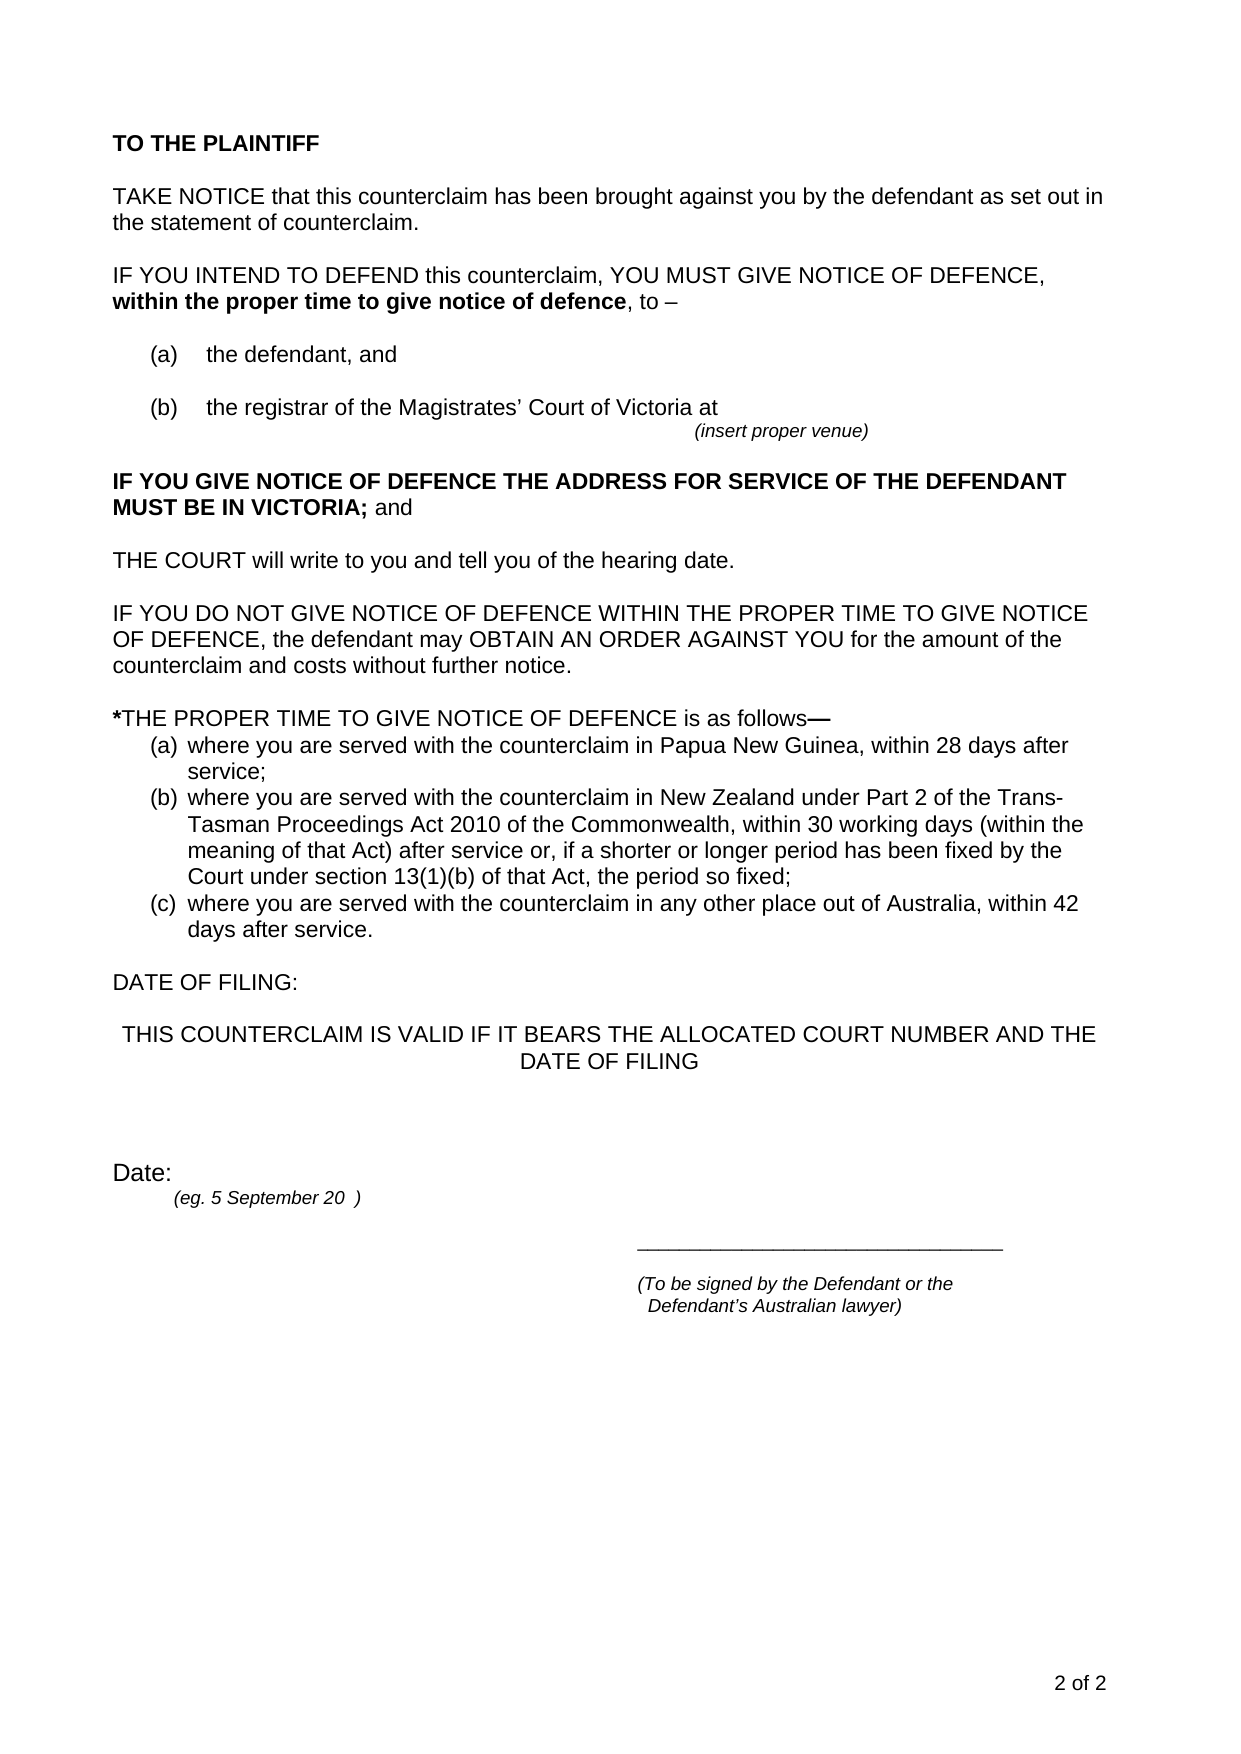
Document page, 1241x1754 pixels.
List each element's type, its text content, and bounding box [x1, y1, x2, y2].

text TO THE PLAINTIFF [112, 130, 1106, 156]
list where you are served with the counterclaim in New Zealand under Part 2 of the Trans-Tasman Proceedings Act 2010 of the Commonwealth, within 30 working days (within the meaning of that Act) after service or, if a shorter or longer period has been fixed by the Court under section 13(1)(b) of that Act, the period so fixed; [150, 784, 1106, 890]
text ___________________________________ [112, 1230, 1106, 1252]
text THIS COUNTERCLAIM IS VALID IF IT BEARS THE ALLOCATED COURT NUMBER AND THE DATE OF FILING [112, 1021, 1106, 1074]
list where you are served with the counterclaim in , within 28 days after service; [150, 732, 1106, 784]
text Defendant’s Australian lawyer) [112, 1295, 1106, 1316]
text IF YOU DO NOT GIVE NOTICE OF DEFENCE WITHIN THE PROPER TIME TO GIVE NOTICE OF DEFENCE, the defendant may OBTAIN AN ORDER AGAINST YOU for the amount of the counterclaim and costs without further notice. [112, 600, 1106, 679]
text *THE PROPER TIME TO GIVE NOTICE OF DEFENCE is as follows— [112, 705, 1106, 732]
text (To be signed by the Defendant or the [112, 1273, 1106, 1295]
text (b) the registrar of the Magistrates’ Court of Victoria at [150, 394, 1106, 420]
text THE COURT will write to you and tell you of the hearing date. [112, 547, 1106, 573]
text (insert proper venue) [637, 420, 1106, 442]
text IF YOU INTEND TO DEFEND this counterclaim, YOU MUST GIVE NOTICE OF DEFENCE, within the proper time to give notice of defence, to – [112, 262, 1106, 314]
text TAKE NOTICE that this counterclaim has been brought against you by the defendant as set out in the statement of counterclaim. [112, 183, 1106, 236]
text (a) the defendant, and [150, 341, 1106, 367]
list where you are served with the counterclaim in any other place out of , within 42 days after service. [150, 890, 1106, 942]
text IF YOU GIVE NOTICE OF DEFENCE THE ADDRESS FOR SERVICE OF THE DEFENDANT MUST BE IN ; and [112, 468, 1106, 521]
text (eg. 5 September 20 ) [112, 1187, 1106, 1208]
text Date: [112, 1158, 1106, 1187]
text DATE OF FILING: [112, 969, 1106, 995]
